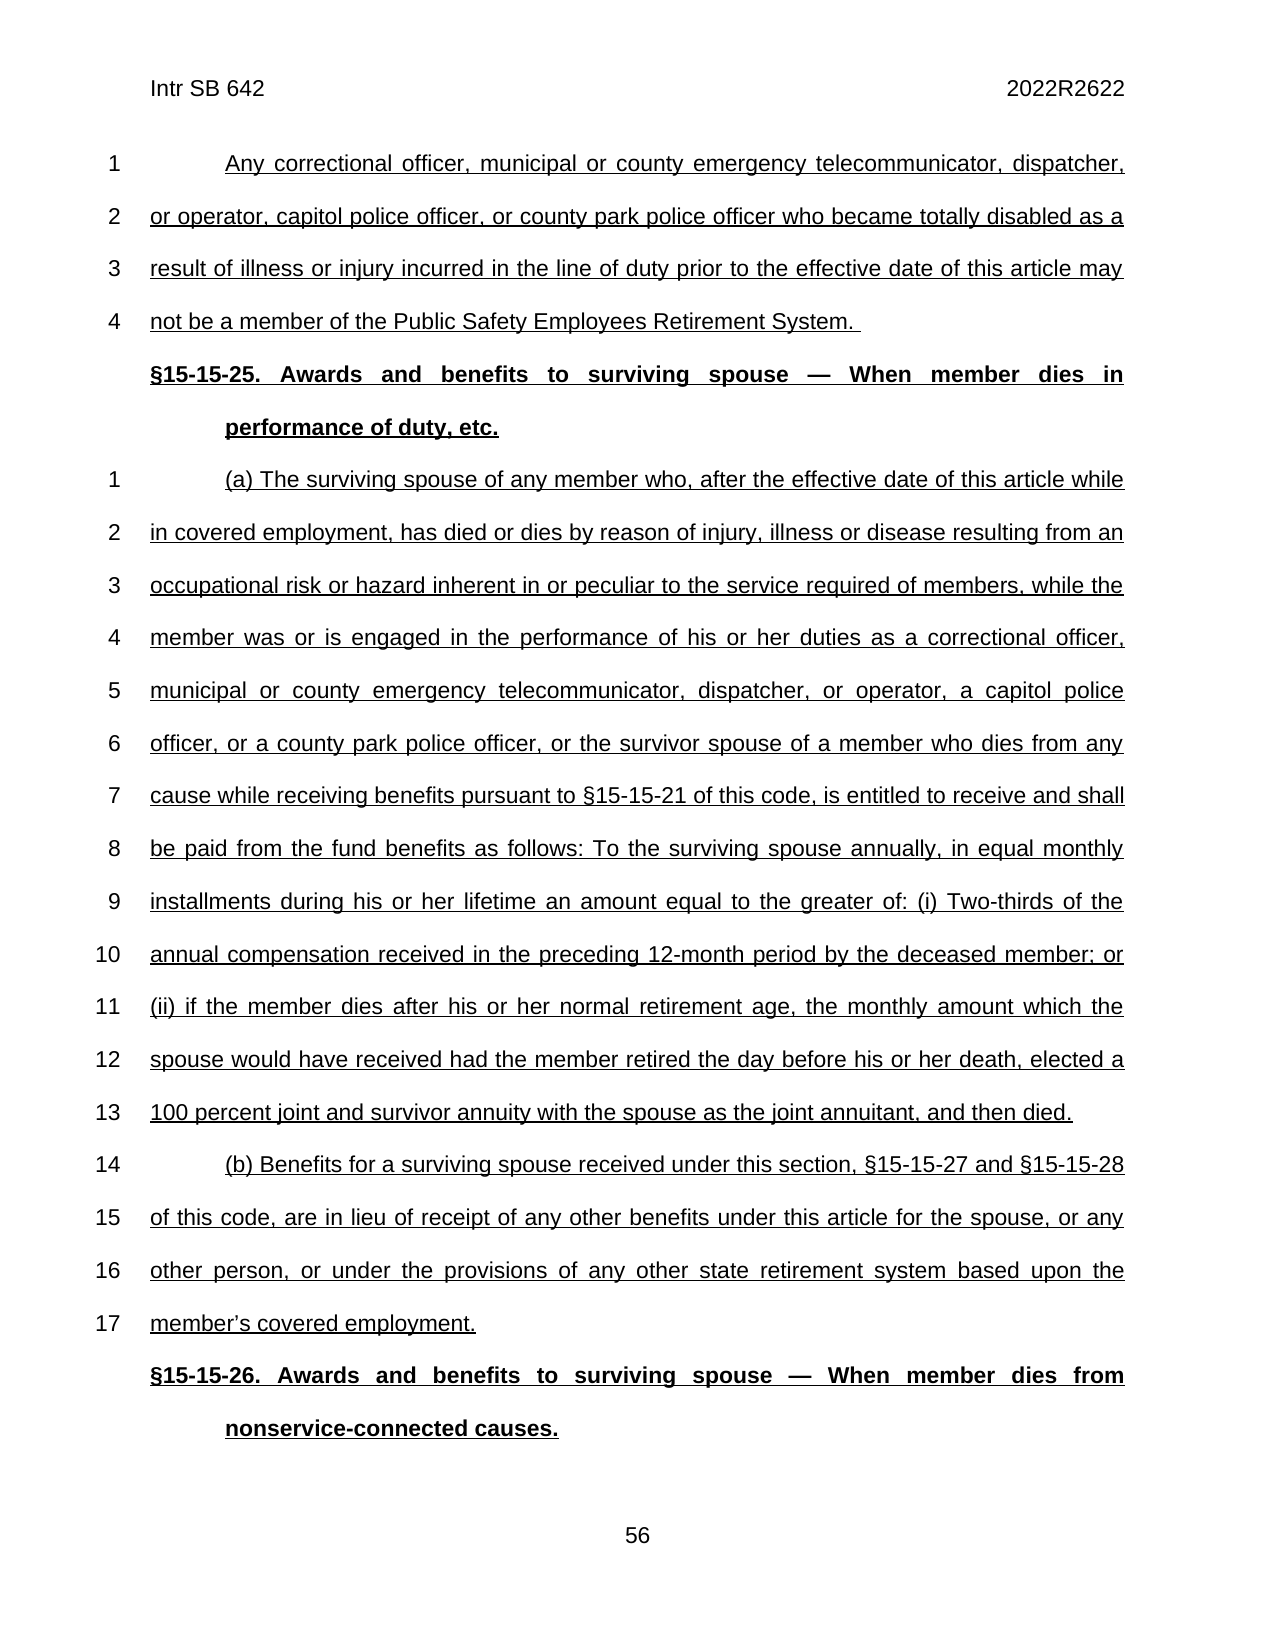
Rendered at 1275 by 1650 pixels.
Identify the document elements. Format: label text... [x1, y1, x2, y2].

text (a) The surviving spouse of any member who, after the effective date of this article while in covered employment, has died or dies by reason of injury, illness or disease resulting from an occupational risk or hazard inherent in or peculiar to the service required of members, while the member was or is engaged in the performance of his or her duties as a correctional officer, municipal or county emergency telecommunicator, dispatcher, or operator, a capitol police officer, or a county park police officer, or the survivor spouse of a member who dies from any cause while receiving benefits pursuant to §15-15-21 of this code, is entitled to receive and shall be paid from the fund benefits as follows: To the surviving spouse annually, in equal monthly installments during his or her lifetime an amount equal to the greater of: (i) Two-thirds of the annual compensation received in the preceding 12-month period by the deceased member; or (ii) if the member dies after his or her normal retirement age, the monthly amount which the spouse would have received had the member retired the day before his or her death, elected a 100 percent joint and survivor annuity with the spouse as the joint annuitant, and then died. [150, 701, 1125, 805]
subtitle §15-15-26. Awards and benefits to surviving spouse — When member dies from nonservice-connected causes. [150, 1362, 1125, 1385]
text (a) The surviving spouse of any member who, after the effective date of this article while in covered employment, has died or dies by reason of injury, illness or disease resulting from an occupational risk or hazard inherent in or peculiar to the service required of members, while the member was or is engaged in the performance of his or her duties as a correctional officer, municipal or county emergency telecommunicator, dispatcher, or operator, a capitol police officer, or a county park police officer, or the survivor spouse of a member who dies from any cause while receiving benefits pursuant to §15-15-21 of this code, is entitled to receive and shall be paid from the fund benefits as follows: To the surviving spouse annually, in equal monthly installments during his or her lifetime an amount equal to the greater of: (i) Two-thirds of the annual compensation received in the preceding 12-month period by the deceased member; or (ii) if the member dies after his or her normal retirement age, the monthly amount which the spouse would have received had the member retired the day before his or her death, elected a 100 percent joint and survivor annuity with the spouse as the joint annuitant, and then died. [150, 466, 1125, 647]
text (a) The surviving spouse of any member who, after the effective date of this article while in covered employment, has died or dies by reason of injury, illness or disease resulting from an occupational risk or hazard inherent in or peculiar to the service required of members, while the member was or is engaged in the performance of his or her duties as a correctional officer, municipal or county emergency telecommunicator, dispatcher, or operator, a capitol police officer, or a county park police officer, or the survivor spouse of a member who dies from any cause while receiving benefits pursuant to §15-15-21 of this code, is entitled to receive and shall be paid from the fund benefits as follows: To the surviving spouse annually, in equal monthly installments during his or her lifetime an amount equal to the greater of: (i) Two-thirds of the annual compensation received in the preceding 12-month period by the deceased member; or (ii) if the member dies after his or her normal retirement age, the monthly amount which the spouse would have received had the member retired the day before his or her death, elected a 100 percent joint and survivor annuity with the spouse as the joint annuitant, and then died. [150, 806, 1125, 1069]
subtitle §15-15-25. Awards and benefits to surviving spouse — When member dies in performance of duty, etc. [150, 361, 1125, 440]
text (b) Benefits for a surviving spouse received under this section, §15-15-27 and §15-15-28 of this code, are in lieu of receipt of any other benefits under this article for the spouse, or any other person, or under the provisions of any other state retirement system based upon the member’s covered employment. [150, 1281, 1125, 1336]
subtitle §15-15-26. Awards and benefits to surviving spouse — When member dies from nonservice-connected causes. [150, 1386, 1125, 1441]
text (b) Benefits for a surviving spouse received under this section, §15-15-27 and §15-15-28 of this code, are in lieu of receipt of any other benefits under this article for the spouse, or any other person, or under the provisions of any other state retirement system based upon the member’s covered employment. [150, 1151, 1125, 1280]
text Any correctional officer, municipal or county emergency telecommunicator, dispatcher, or operator, capitol police officer, or county park police officer who became totally disabled as a result of illness or injury incurred in the line of duty prior to the effective date of this article may not be a member of the Public Safety Employees Retirement System. [150, 150, 1125, 334]
